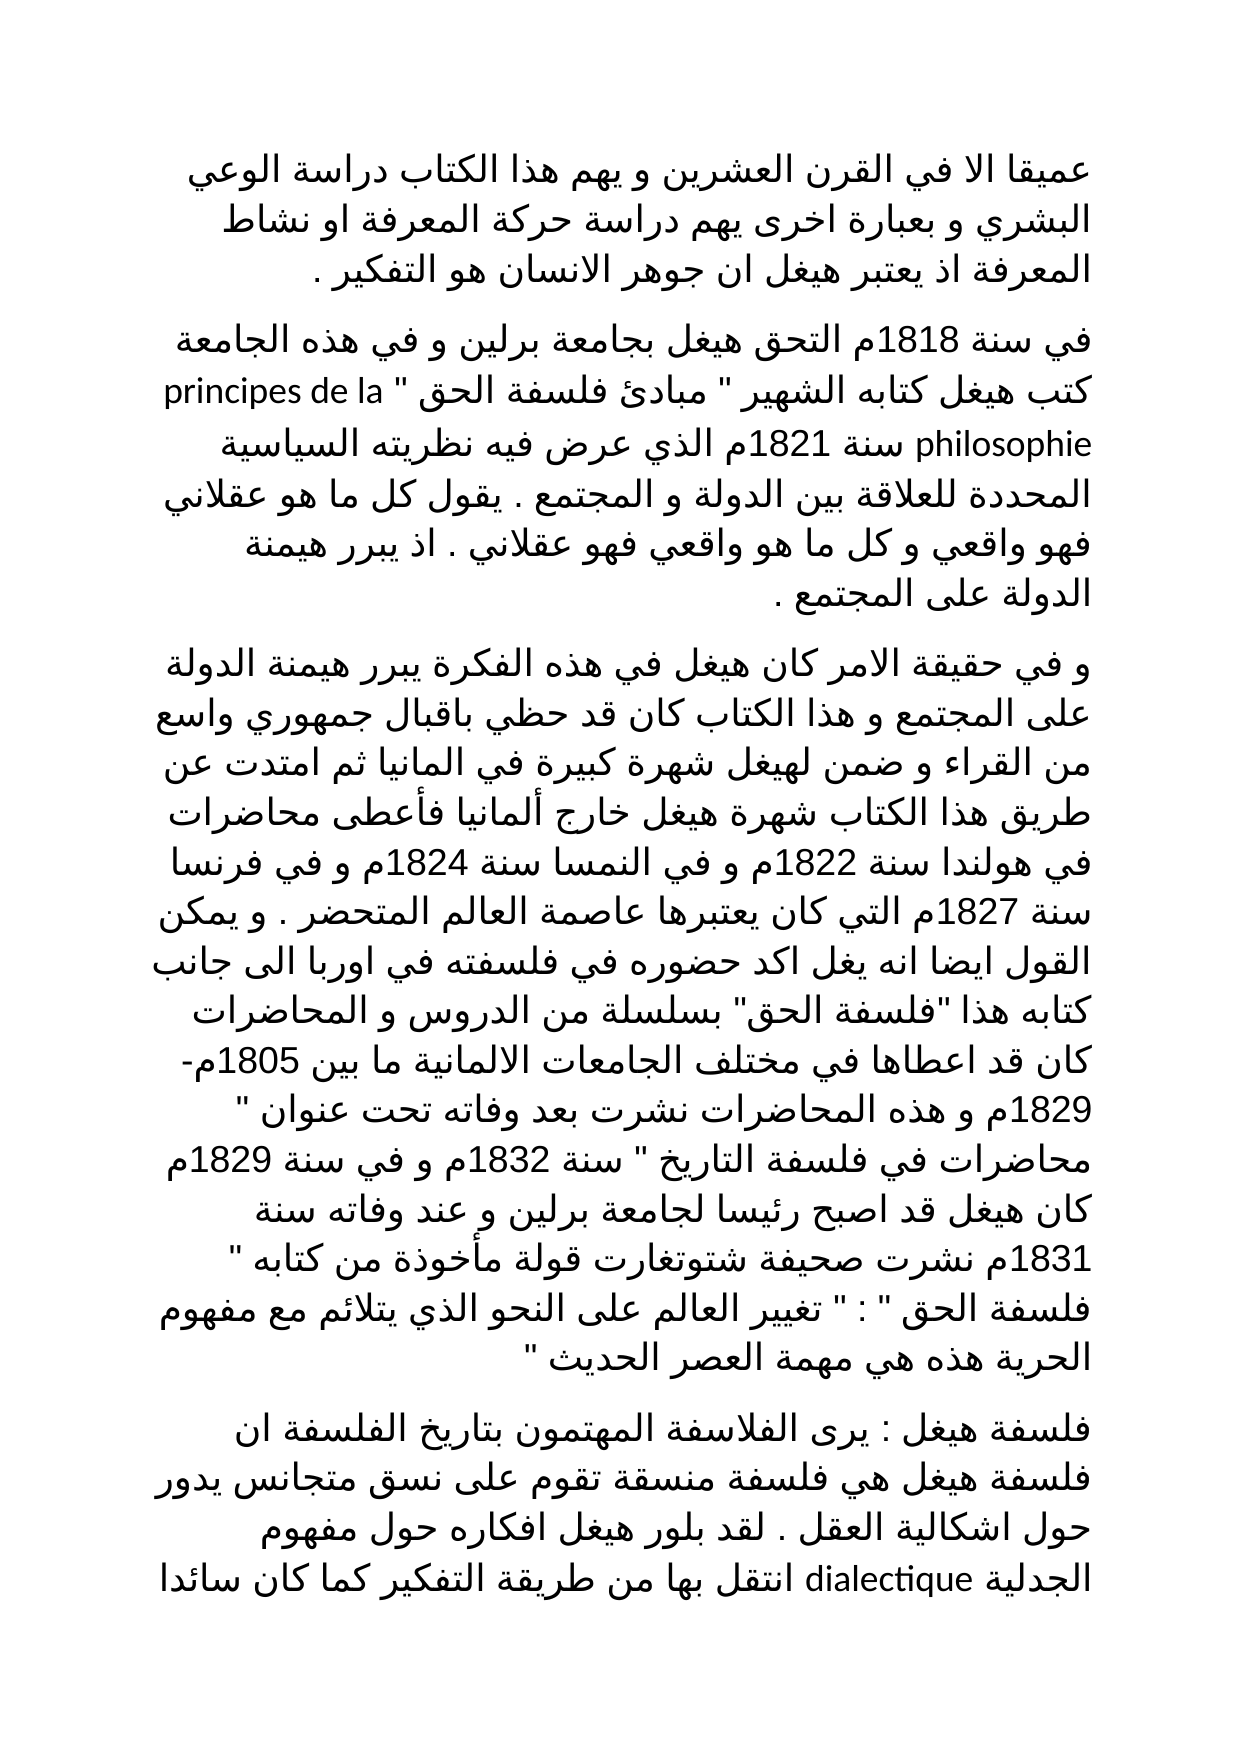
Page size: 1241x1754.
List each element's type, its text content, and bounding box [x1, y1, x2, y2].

text في سنة 1818م التحق هيغل بجامعة برلين و في هذه الجامعة كتب هيغل كتابه الشهير " مبادئ فلسفة الحق " principes de la philosophie سنة 1821م الذي عرض فيه نظريته السياسية المحددة للعلاقة بين الدولة و المجتمع . يقول كل ما هو عقلاني فهو واقعي و كل ما هو واقعي فهو عقلاني . اذ يبرر هيمنة الدولة على المجتمع . [148, 317, 1093, 614]
text و في حقيقة الامر كان هيغل في هذه الفكرة يبرر هيمنة الدولة على المجتمع و هذا الكتاب كان قد حظي باقبال جمهوري واسع من القراء و ضمن لهيغل شهرة كبيرة في المانيا ثم امتدت عن طريق هذا الكتاب شهرة هيغل خارج ألمانيا فأعطى محاضرات في هولندا سنة 1822م و في النمسا سنة 1824م و في فرنسا سنة 1827م التي كان يعتبرها عاصمة العالم المتحضر . و يمكن القول ايضا انه يغل اكد حضوره في فلسفته في اوربا الى جانب كتابه هذا "فلسفة الحق" بسلسلة من الدروس و المحاضرات كان قد اعطاها في مختلف الجامعات الالمانية ما بين 1805م-1829م و هذه المحاضرات نشرت بعد وفاته تحت عنوان " محاضرات في فلسفة التاريخ " سنة 1832م و في سنة 1829م كان هيغل قد اصبح رئيسا لجامعة برلين و عند وفاته سنة 1831م نشرت صحيفة شتوتغارت قولة مأخوذة من كتابه " فلسفة الحق " : " تغيير العالم على النحو الذي يتلائم مع مفهوم الحرية هذه هي مهمة العصر الحديث " [148, 641, 1093, 1379]
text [148, 1406, 1093, 1601]
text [148, 148, 1093, 290]
